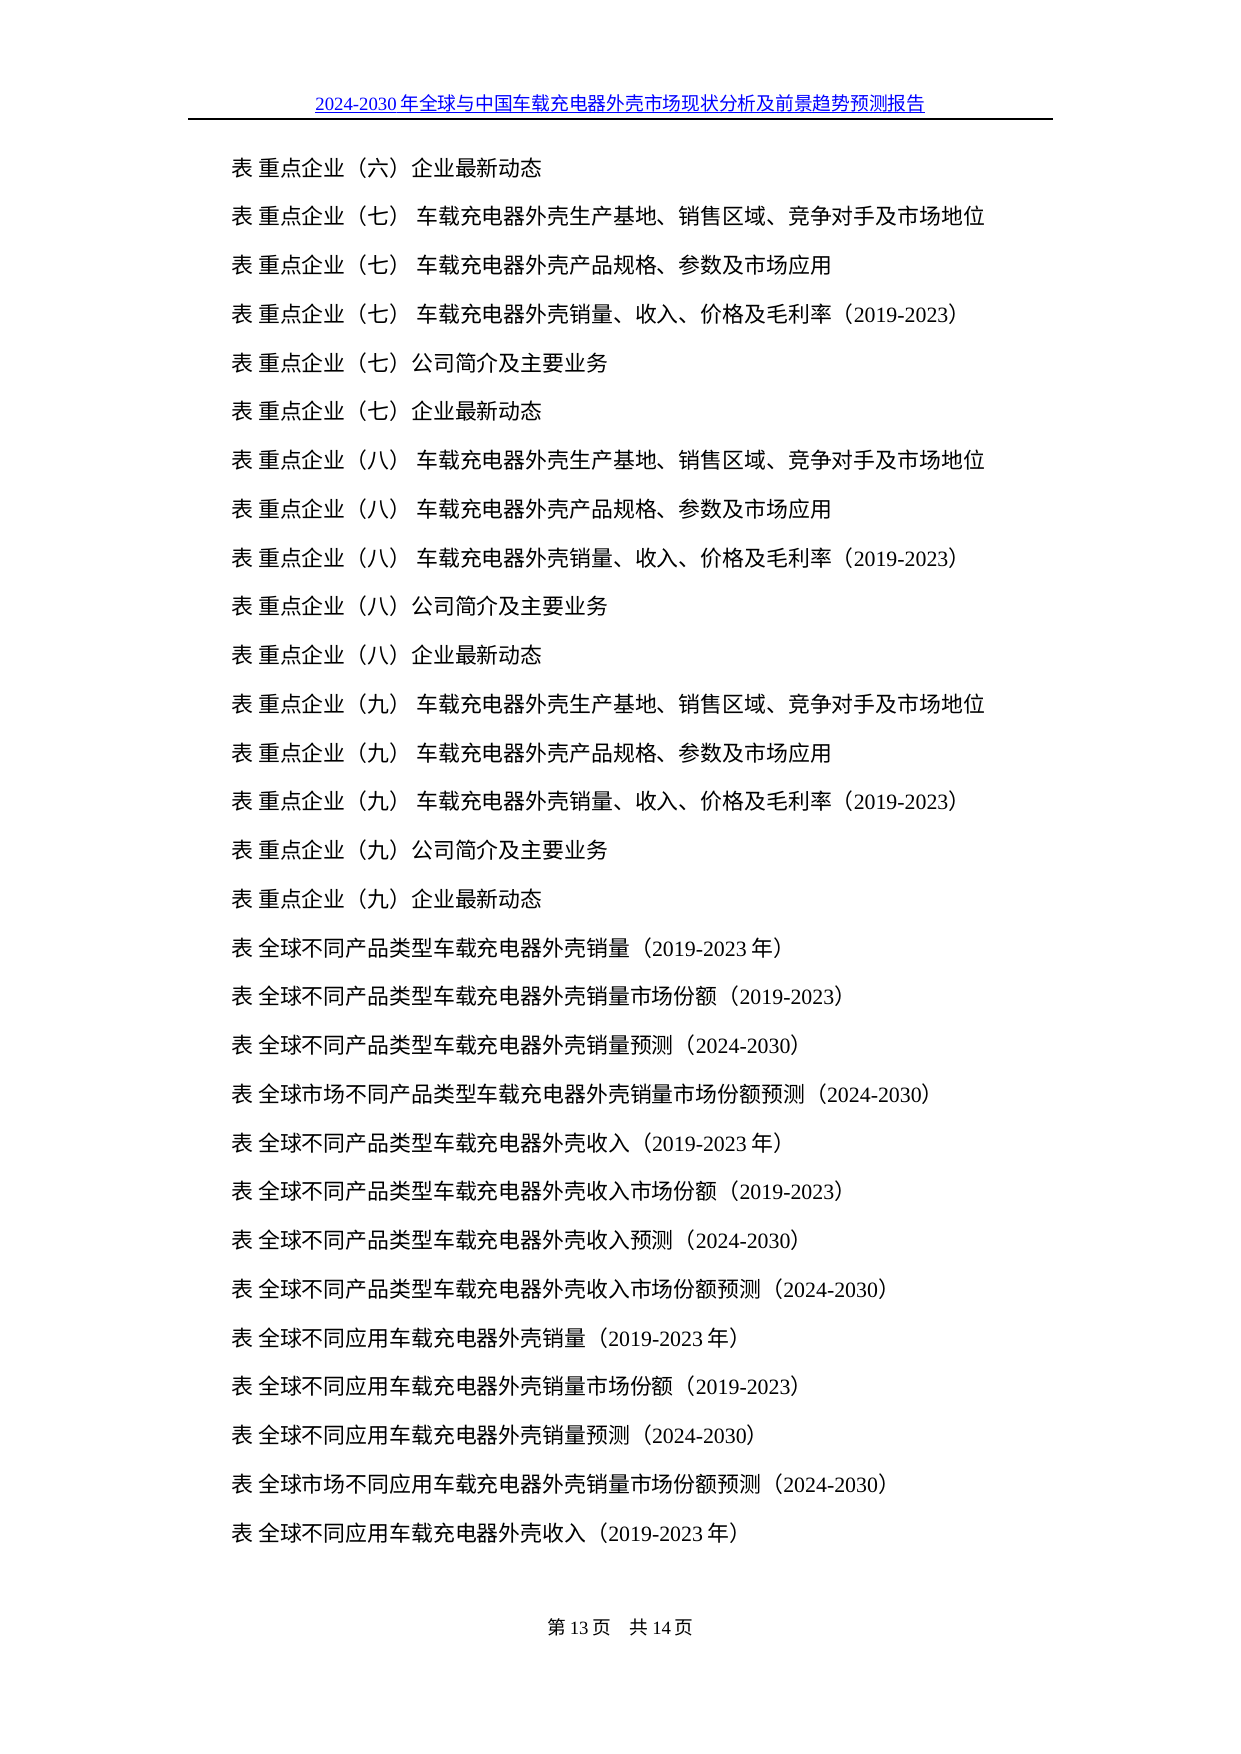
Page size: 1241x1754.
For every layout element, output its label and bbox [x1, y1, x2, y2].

text [187, 150, 1053, 1548]
